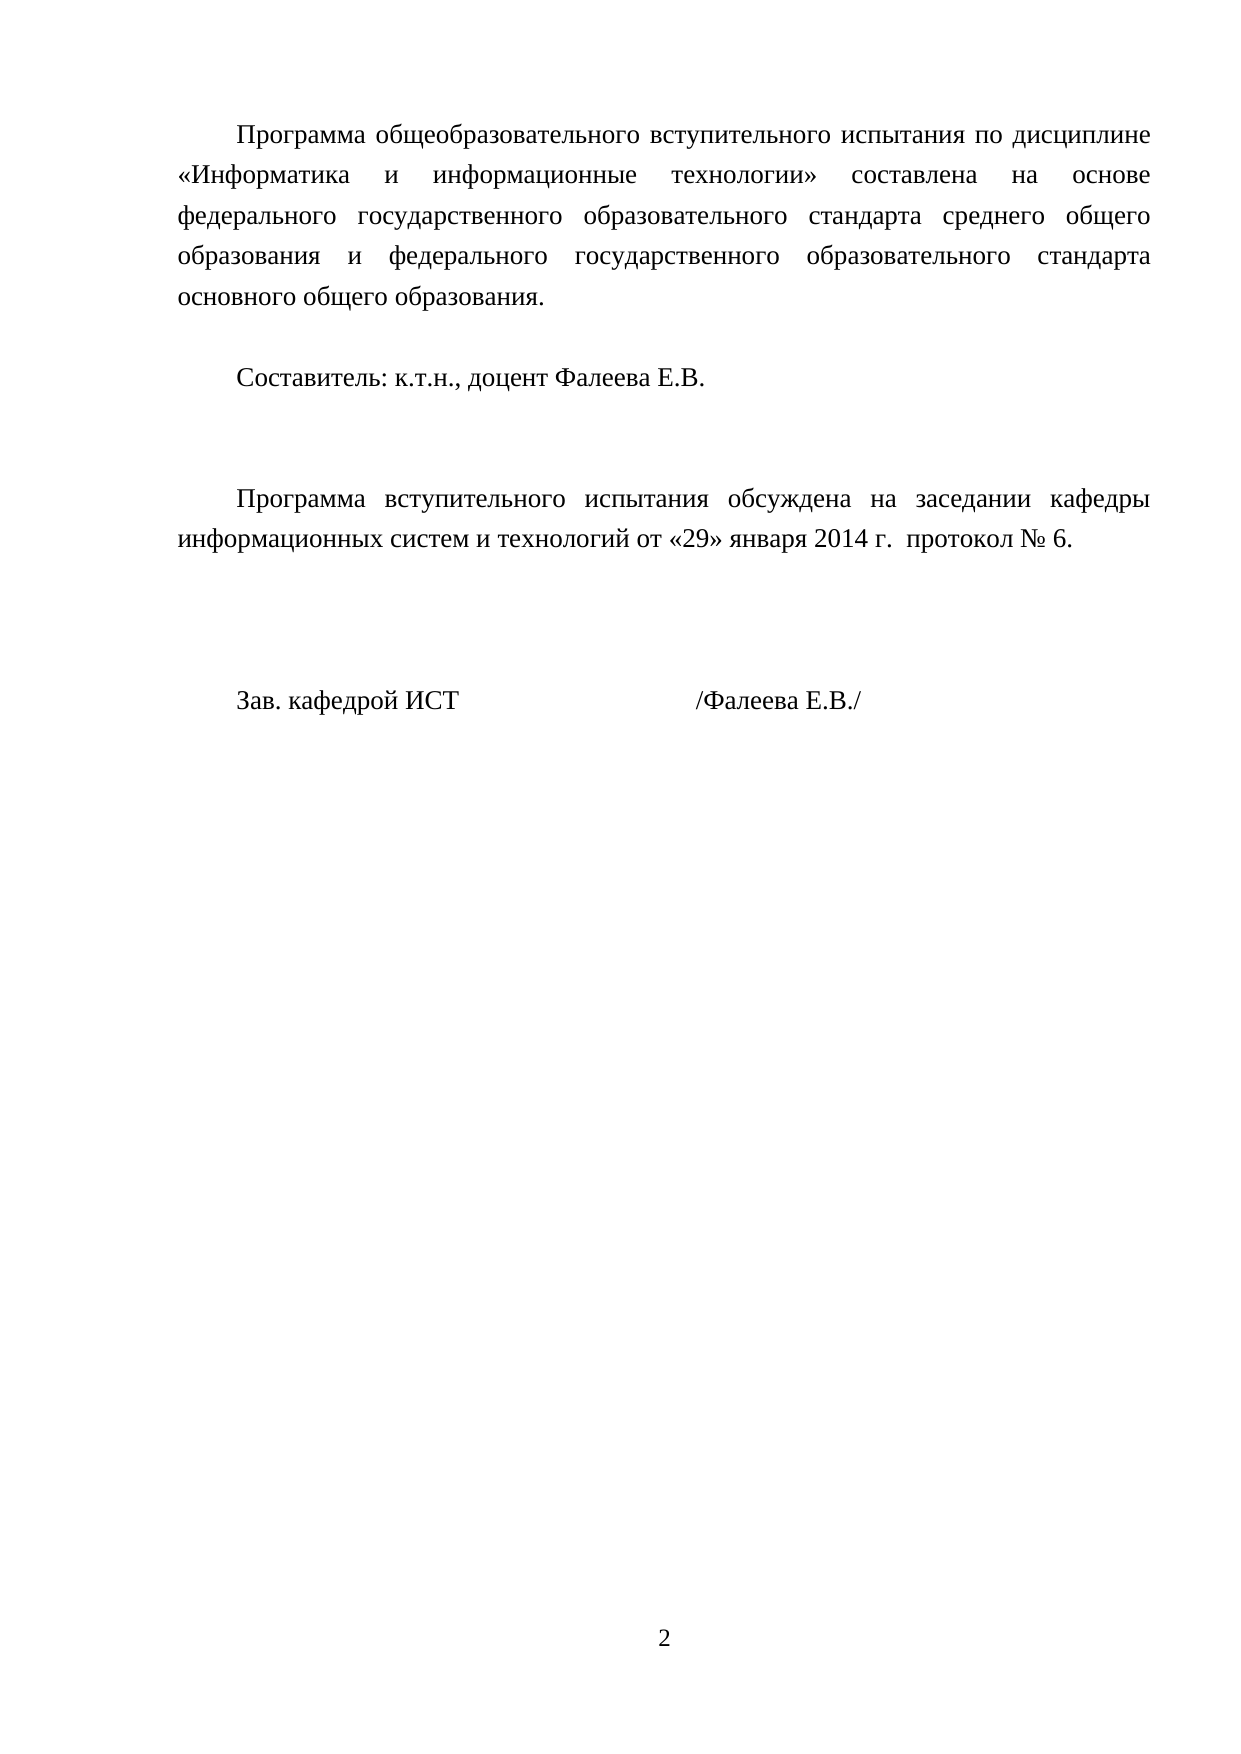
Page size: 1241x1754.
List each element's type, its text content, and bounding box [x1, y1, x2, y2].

text Программа общеобразовательного вступительного испытания по дисциплине «Информатика и информационные технологии» составлена на основе федерального государственного образовательного стандарта среднего общего образования и федерального государственного образовательного стандарта основного общего образования. [177, 118, 1152, 311]
text Составитель: к.т.н., доцент Фалеева Е.В. [177, 361, 1152, 392]
text Зав. кафедрой ИСТ /Фалеева Е.В./ [177, 684, 1152, 715]
text Программа вступительного испытания обсуждена на заседании кафедры информационных систем и технологий от «29» января 2014 г. протокол № 6. [177, 482, 1152, 553]
